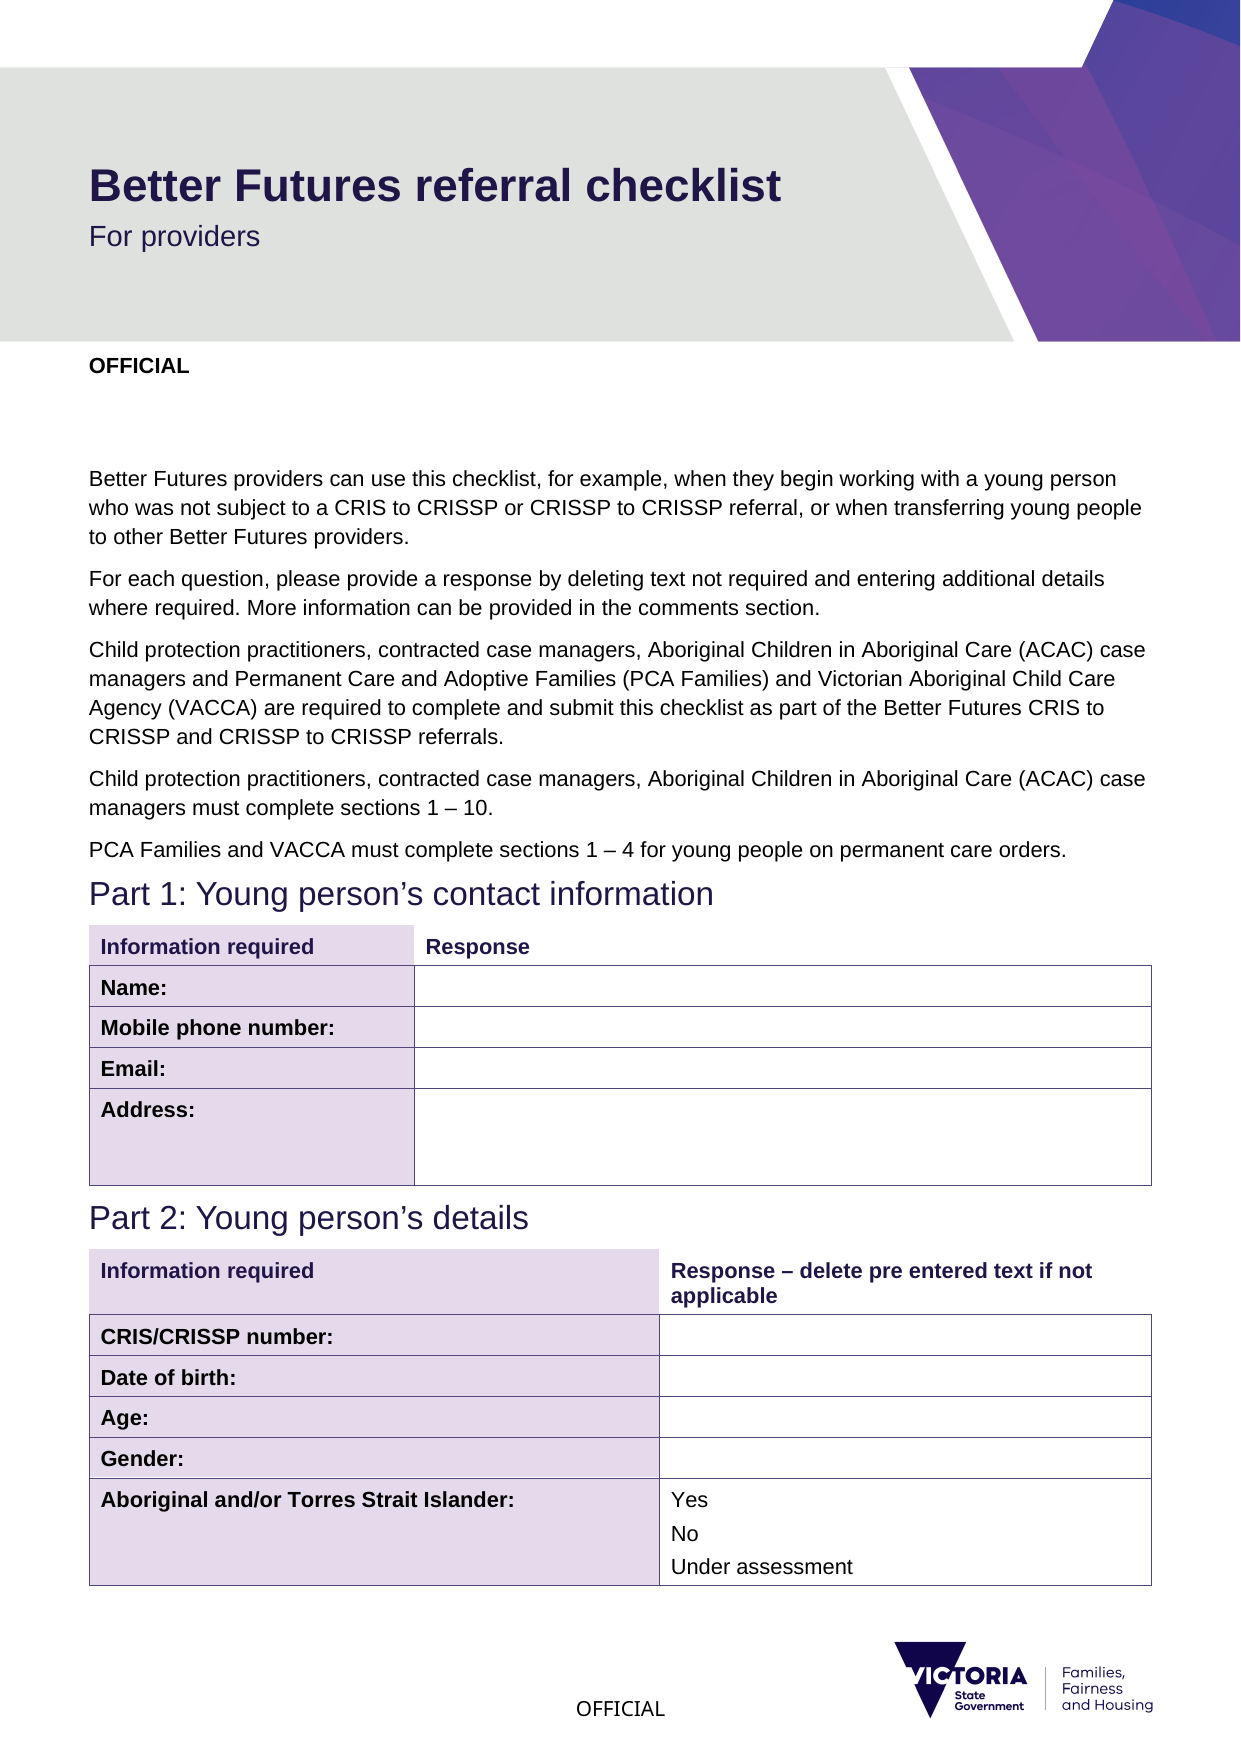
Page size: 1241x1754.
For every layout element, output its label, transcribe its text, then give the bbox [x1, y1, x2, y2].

table_cell Date of birth: [90, 1356, 659, 1396]
table_cell [415, 1007, 1151, 1047]
table_cell OFFICIAL [89, 349, 886, 378]
picture [0, 0, 1241, 342]
table_cell [415, 966, 1151, 1006]
table_cell [660, 1397, 1151, 1437]
table_cell [415, 1048, 1151, 1088]
table_cell Yes No Under assessment [660, 1479, 1151, 1585]
text For each question, please provide a response by deleting text not required and entering additional details where required. More information can be provided in the comments section. [89, 562, 1152, 620]
text PCA Families and VACCA must complete sections 1 – 4 for young people on permanent care orders. [89, 833, 1152, 862]
table_cell Gender: [90, 1438, 659, 1477]
table_cell Aboriginal and/or Torres Strait Islander: [90, 1479, 659, 1585]
table_cell Email: [90, 1048, 414, 1088]
text Child protection practitioners, contracted case managers, Aboriginal Children in Aboriginal Care (ACAC) case managers must complete sections 1 – 10. [89, 762, 1152, 820]
table_cell For providers [89, 219, 886, 349]
table_cell Mobile phone number: [90, 1007, 414, 1047]
table_header Response [414, 925, 1151, 965]
table_cell [660, 1315, 1151, 1355]
table_header Information required [89, 925, 414, 965]
text Better Futures providers can use this checklist, for example, when they begin working with a young person who was not subject to a CRIS to CRISSP or CRISSP to CRISSP referral, or when transferring young people to other Better Futures providers. [89, 462, 1152, 549]
table_cell [660, 1356, 1151, 1396]
table_cell Age: [90, 1397, 659, 1437]
picture [0, 1624, 1241, 1754]
table_cell [415, 1089, 1151, 1185]
table_cell [660, 1438, 1151, 1477]
table_header Information required [89, 1249, 659, 1314]
subtitle Part 1: Young person’s contact information [89, 874, 1152, 913]
table_cell Address: [90, 1089, 414, 1185]
text Child protection practitioners, contracted case managers, Aboriginal Children in Aboriginal Care (ACAC) case managers and Permanent Care and Adoptive Families (PCA Families) and Victorian Aboriginal Child Care Agency (VACCA) are required to complete and submit this checklist as part of the Better Futures CRIS to CRISSP and CRISSP to CRISSP referrals. [89, 633, 1152, 749]
table_cell CRIS/CRISSP number: [90, 1315, 659, 1355]
table_cell Name: [90, 966, 414, 1006]
subtitle Part 2: Young person’s details [89, 1198, 1152, 1237]
table_header Better Futures referral checklist [89, 71, 886, 219]
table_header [659, 1249, 1151, 1314]
